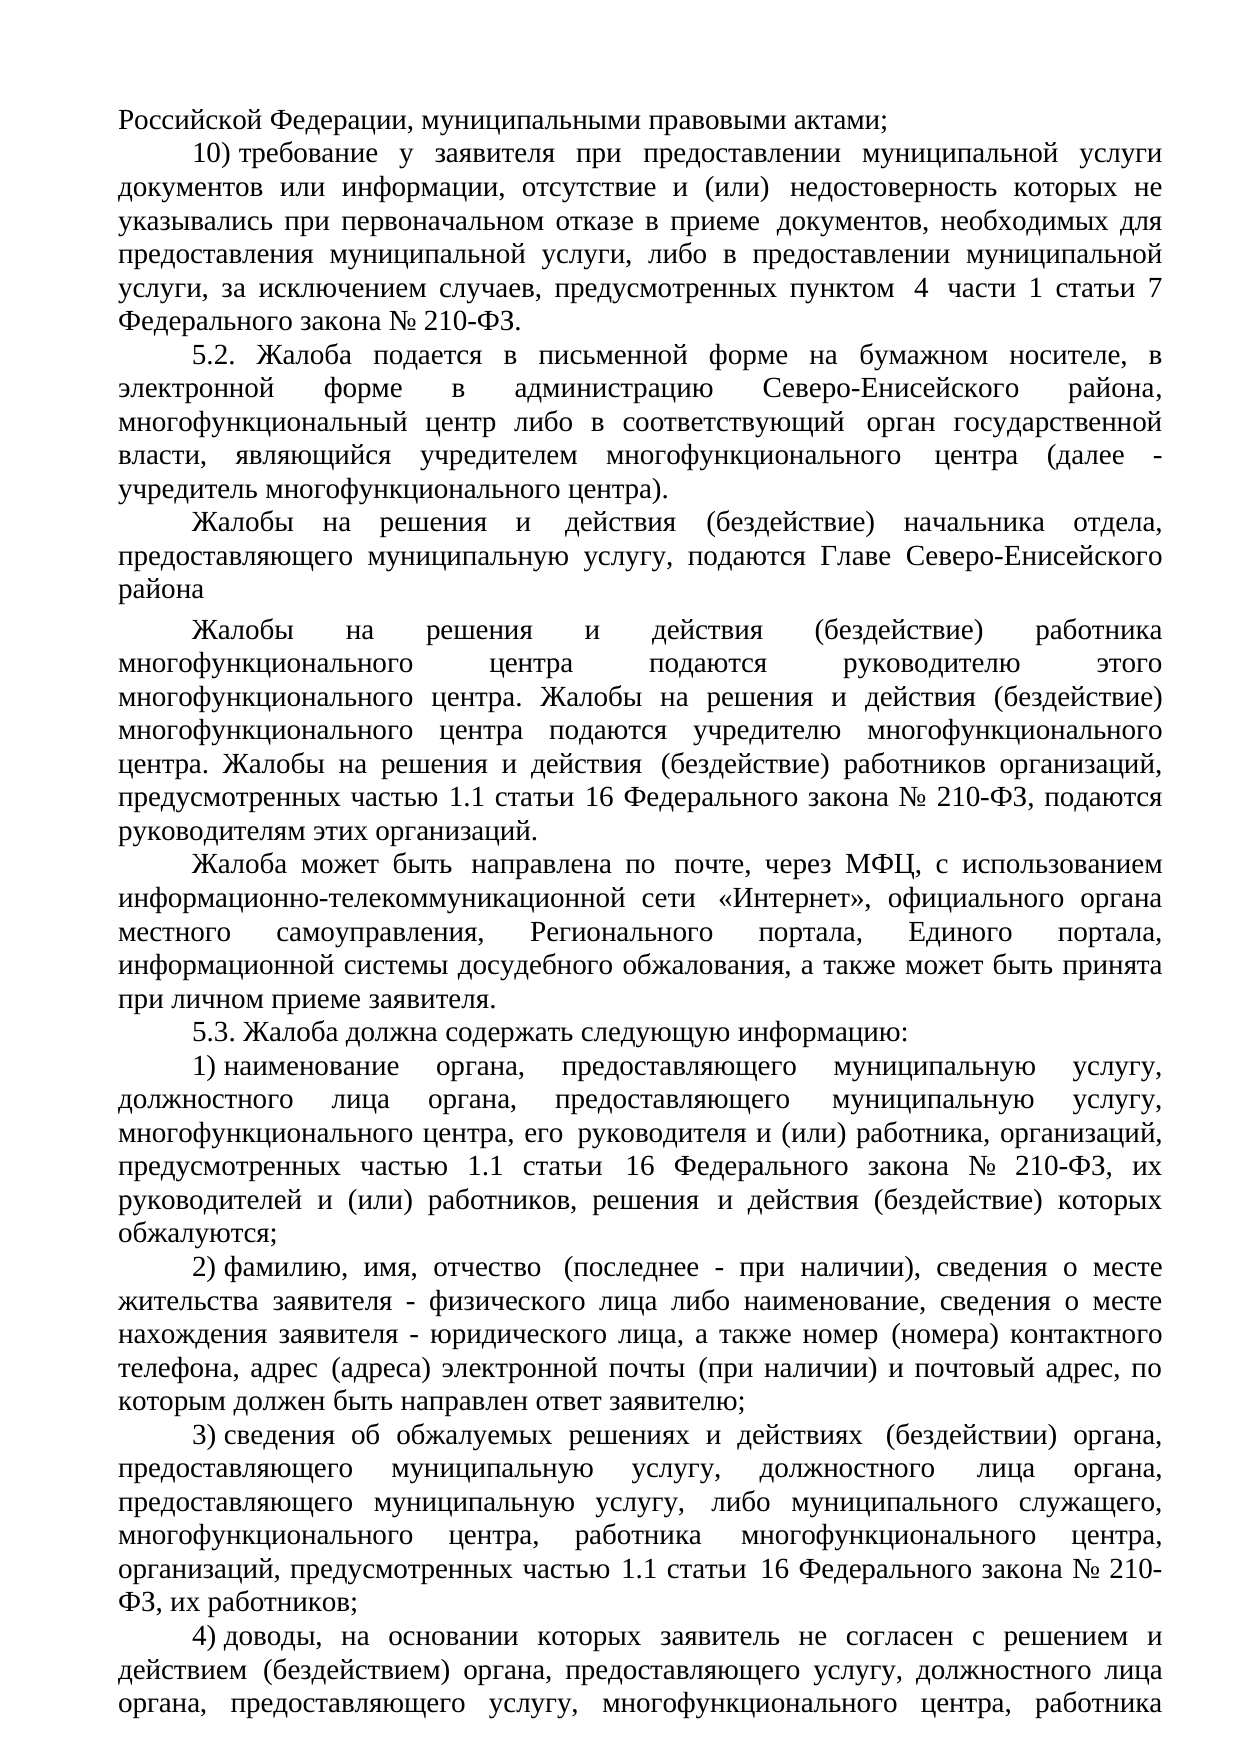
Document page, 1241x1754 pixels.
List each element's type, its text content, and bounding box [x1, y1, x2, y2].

text 5.2. Жалоба подается в письменной форме на бумажном носителе, в электронной форме в администрацию Северо-Енисейского района, многофункциональный центр либо в соответствующий орган государственной власти, являющийся учредителем многофункционального центра (далее - учредитель многофункционального центра). [118, 337, 1163, 504]
list фамилию, имя, отчество (последнее - при наличии), сведения о месте жительства заявителя - физического лица либо наименование, сведения о месте нахождения заявителя - юридического лица, а также номер (номера) контактного телефона, адрес (адреса) электронной почты (при наличии) и почтовый адрес, по которым должен быть направлен ответ заявителю; [118, 1249, 1163, 1417]
text Жалобы на решения и действия (бездействие) начальника отдела, предоставляющего муниципальную услугу, подаются Главе Северо-Енисейского района [118, 504, 1163, 605]
list сведения об обжалуемых решениях и действиях (бездействии) органа, предоставляющего муниципальную услугу, должностного лица органа, предоставляющего муниципальную услугу, либо муниципального служащего, многофункционального центра, работника многофункционального центра, организаций, предусмотренных частью 1.1 статьи 16 Федерального закона № 210-ФЗ, их работников; [118, 1417, 1163, 1618]
text Жалоба может быть направлена по почте, через МФЦ, с использованием информационно-телекоммуникационной сети «Интернет», официального органа местного самоуправления, Регионального портала, Единого портала, информационной системы досудебного обжалования, а также может быть принята при личном приеме заявителя. [118, 847, 1163, 1014]
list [118, 102, 1163, 136]
list требование у заявителя при предоставлении муниципальной услуги документов или информации, отсутствие и (или) недостоверность которых не указывались при первоначальном отказе в приеме документов, необходимых для предоставления муниципальной услуги, либо в предоставлении муниципальной услуги, за исключением случаев, предусмотренных пунктом 4 части 1 статьи 7 Федерального закона № 210-ФЗ. [118, 136, 1163, 337]
text Жалобы на решения и действия (бездействие) работника многофункционального центра подаются руководителю этого многофункционального центра. Жалобы на решения и действия (бездействие) многофункционального центра подаются учредителю многофункционального центра. Жалобы на решения и действия (бездействие) работников организаций, предусмотренных частью 1.1 статьи 16 Федерального закона № 210-ФЗ, подаются руководителям этих организаций. [118, 612, 1163, 847]
text 5.3. Жалоба должна содержать следующую информацию: [192, 1014, 1163, 1048]
list наименование органа, предоставляющего муниципальную услугу, должностного лица органа, предоставляющего муниципальную услугу, многофункционального центра, его руководителя и (или) работника, организаций, предусмотренных частью 1.1 статьи 16 Федерального закона № 210-ФЗ, их руководителей и (или) работников, решения и действия (бездействие) которых обжалуются; [118, 1048, 1163, 1249]
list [118, 1618, 1163, 1719]
